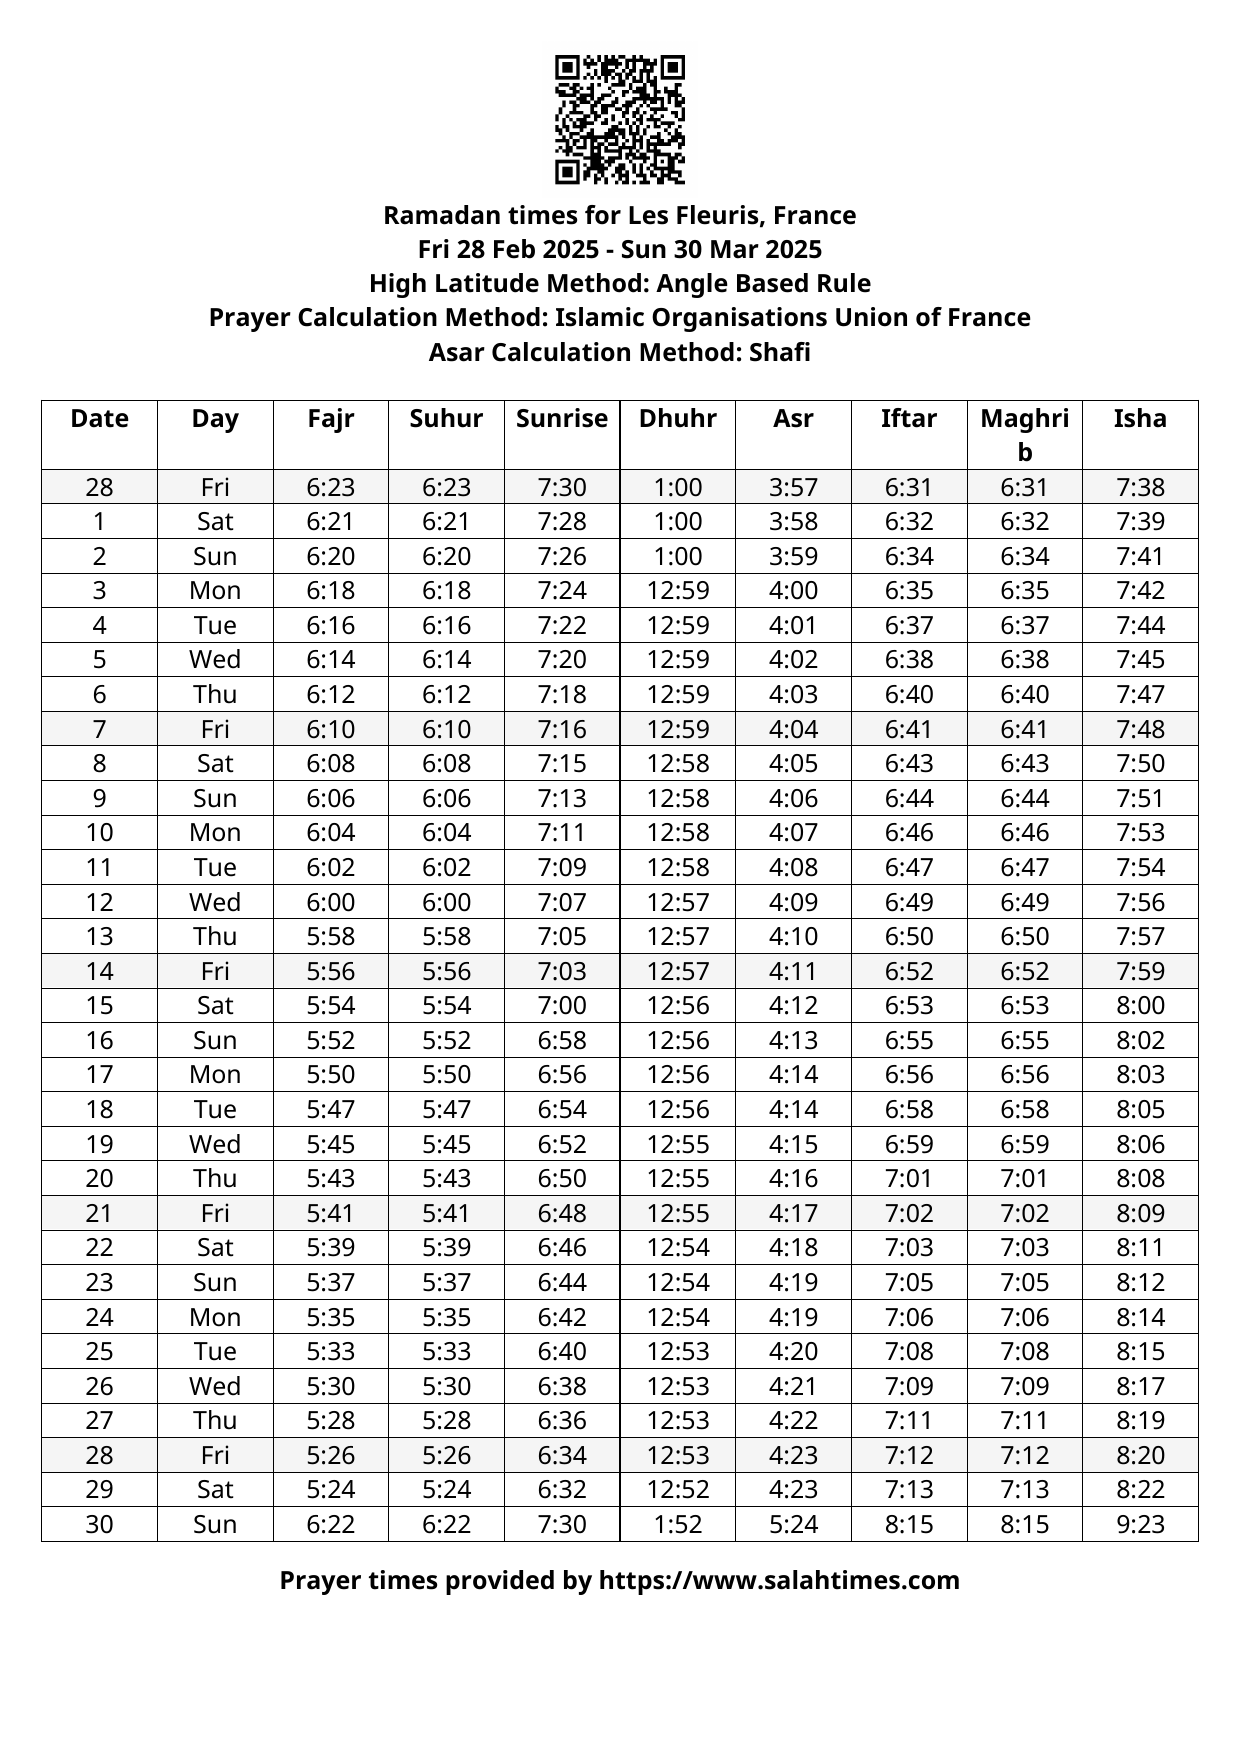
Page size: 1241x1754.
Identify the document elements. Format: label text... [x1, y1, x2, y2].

table_cell Thu [158, 1404, 273, 1437]
table_cell 24 [42, 1300, 157, 1333]
table_cell 4:12 [736, 989, 851, 1022]
table_cell Tue [158, 608, 273, 642]
table_cell 7:05 [505, 919, 619, 953]
table_cell 1:00 [621, 539, 735, 572]
text Asar Calculation Method: Shafi [42, 334, 1198, 368]
table_cell 6:44 [852, 781, 967, 814]
table_cell 7:06 [968, 1300, 1082, 1333]
table_cell 4:23 [736, 1438, 851, 1472]
table_cell 7:06 [852, 1300, 967, 1333]
table_cell 12:56 [621, 1023, 735, 1057]
table_cell 7:13 [968, 1473, 1082, 1506]
table_cell 6:12 [389, 677, 504, 711]
table_cell 6:16 [389, 608, 504, 642]
table_cell 7:08 [852, 1334, 967, 1368]
table_cell 4:06 [736, 781, 851, 814]
table_cell 7:11 [968, 1404, 1082, 1437]
table_cell 4:05 [736, 746, 851, 780]
table_cell Tue [158, 1092, 273, 1126]
table_cell 4:18 [736, 1231, 851, 1264]
table_cell 5:47 [274, 1092, 388, 1126]
table_cell 12:55 [621, 1161, 735, 1195]
table_cell 6:52 [505, 1127, 619, 1160]
table_cell 6:23 [274, 470, 388, 503]
table_cell 19 [42, 1127, 157, 1160]
table_cell 6 [42, 677, 157, 711]
table_cell 6:34 [852, 539, 967, 572]
table_cell 7:16 [505, 712, 619, 745]
table_cell 12:53 [621, 1334, 735, 1368]
text Prayer times provided by https://www.salahtimes.com [42, 1563, 1198, 1597]
table_cell 6:58 [852, 1092, 967, 1126]
text High Latitude Method: Angle Based Rule [42, 266, 1198, 300]
table_cell 6:40 [852, 677, 967, 711]
table_cell 6:44 [505, 1265, 619, 1299]
table_cell 5:54 [389, 989, 504, 1022]
table_cell 6:32 [505, 1473, 619, 1506]
table_cell 5:24 [274, 1473, 388, 1506]
table_cell 4:22 [736, 1404, 851, 1437]
table_cell 7:09 [852, 1369, 967, 1402]
table_cell 6:12 [274, 677, 388, 711]
table_cell 8:15 [1083, 1334, 1198, 1368]
table_cell 9:23 [1083, 1507, 1198, 1541]
table_cell 6:06 [389, 781, 504, 814]
table_cell 7:38 [1083, 470, 1198, 503]
table_cell Mon [158, 1058, 273, 1091]
table_cell 5:58 [274, 919, 388, 953]
table_cell 6:22 [389, 1507, 504, 1541]
table_cell 6:41 [852, 712, 967, 745]
table_cell 5:35 [389, 1300, 504, 1333]
table_cell 5:33 [389, 1334, 504, 1368]
table_cell 17 [42, 1058, 157, 1091]
table_cell 7:56 [1083, 885, 1198, 918]
table_cell 5:35 [274, 1300, 388, 1333]
table_cell 8:15 [852, 1507, 967, 1541]
table_cell 25 [42, 1334, 157, 1368]
table_cell 5:50 [274, 1058, 388, 1091]
table_cell 8:02 [1083, 1023, 1198, 1057]
table_cell 4:07 [736, 816, 851, 849]
table_cell 6:49 [968, 885, 1082, 918]
table_cell 6:16 [274, 608, 388, 642]
table_cell 4:09 [736, 885, 851, 918]
table_cell 7:02 [968, 1196, 1082, 1229]
table_cell 6:47 [968, 850, 1082, 884]
table_cell Sat [158, 504, 273, 538]
table_cell 22 [42, 1231, 157, 1264]
table_cell 6:38 [852, 643, 967, 676]
table_cell 7:01 [968, 1161, 1082, 1195]
table_cell 6:14 [389, 643, 504, 676]
table_cell 6:10 [274, 712, 388, 745]
table_cell 16 [42, 1023, 157, 1057]
table_cell 6:48 [505, 1196, 619, 1229]
table_cell 7:07 [505, 885, 619, 918]
table_cell 5:43 [389, 1161, 504, 1195]
table_cell 6:46 [852, 816, 967, 849]
table_cell 8:03 [1083, 1058, 1198, 1091]
table_cell 12:57 [621, 919, 735, 953]
table_cell 6:40 [505, 1334, 619, 1368]
table_cell 7:05 [852, 1265, 967, 1299]
table_cell 6:21 [389, 504, 504, 538]
table_cell 7:20 [505, 643, 619, 676]
picture [542, 41, 699, 198]
table_cell 5:37 [389, 1265, 504, 1299]
table_cell 6:08 [389, 746, 504, 780]
table_cell 12:56 [621, 1092, 735, 1126]
table_cell 1:00 [621, 470, 735, 503]
table_cell 7:01 [852, 1161, 967, 1195]
table_cell 7:39 [1083, 504, 1198, 538]
table_cell 6:37 [852, 608, 967, 642]
table_cell 8:19 [1083, 1404, 1198, 1437]
table_cell Wed [158, 1127, 273, 1160]
table_cell 5:26 [389, 1438, 504, 1472]
table_cell 23 [42, 1265, 157, 1299]
table_cell 6:08 [274, 746, 388, 780]
table_cell 1:00 [621, 504, 735, 538]
table_cell 8:00 [1083, 989, 1198, 1022]
table_cell 20 [42, 1161, 157, 1195]
table_cell 8 [42, 746, 157, 780]
table_cell 6:37 [968, 608, 1082, 642]
table_cell 5:37 [274, 1265, 388, 1299]
table_cell Mon [158, 574, 273, 607]
table_cell 5:41 [389, 1196, 504, 1229]
table_cell 6:34 [505, 1438, 619, 1472]
table_cell 12:57 [621, 954, 735, 987]
table_cell 12:55 [621, 1127, 735, 1160]
table_cell 4:16 [736, 1161, 851, 1195]
table_cell 7:42 [1083, 574, 1198, 607]
table_cell Sun [158, 539, 273, 572]
table_cell 5:52 [274, 1023, 388, 1057]
table_cell 14 [42, 954, 157, 987]
table_cell 7:13 [505, 781, 619, 814]
table_cell 12:59 [621, 677, 735, 711]
table_cell 5:30 [274, 1369, 388, 1402]
table_header Isha [1083, 401, 1198, 469]
table_cell 5:24 [736, 1507, 851, 1541]
table_cell 12:56 [621, 1058, 735, 1091]
table_cell Wed [158, 1369, 273, 1402]
table_cell 5:39 [389, 1231, 504, 1264]
table_cell 9 [42, 781, 157, 814]
table_header Day [158, 401, 273, 469]
table_cell 7:41 [1083, 539, 1198, 572]
text Ramadan times for Les Fleuris, France [42, 198, 1198, 232]
table_cell Sun [158, 1507, 273, 1541]
table_cell 5:56 [274, 954, 388, 987]
table_cell 12:58 [621, 746, 735, 780]
table_cell 6:18 [389, 574, 504, 607]
table_cell 6:21 [274, 504, 388, 538]
table_cell 5:41 [274, 1196, 388, 1229]
table_cell 7:15 [505, 746, 619, 780]
table_cell 6:56 [852, 1058, 967, 1091]
table_cell 7:24 [505, 574, 619, 607]
table_cell 6:04 [389, 816, 504, 849]
table_cell 6:46 [968, 816, 1082, 849]
table_cell 4:00 [736, 574, 851, 607]
table_cell 1:52 [621, 1507, 735, 1541]
table_cell 7:09 [968, 1369, 1082, 1402]
table_cell 12:56 [621, 989, 735, 1022]
table_header Fajr [274, 401, 388, 469]
table_cell Tue [158, 1334, 273, 1368]
table_cell 5:45 [274, 1127, 388, 1160]
table_cell Sun [158, 781, 273, 814]
table_cell Sat [158, 1473, 273, 1506]
table_cell 4:04 [736, 712, 851, 745]
table_cell 8:05 [1083, 1092, 1198, 1126]
table_cell Thu [158, 1161, 273, 1195]
table_cell 6:32 [852, 504, 967, 538]
table_header Suhur [389, 401, 504, 469]
table_cell 7:11 [852, 1404, 967, 1437]
table_cell 8:08 [1083, 1161, 1198, 1195]
table_cell 5:56 [389, 954, 504, 987]
table_cell 4:13 [736, 1023, 851, 1057]
table_cell Sat [158, 1231, 273, 1264]
table_cell 6:42 [505, 1300, 619, 1333]
table_cell 3:57 [736, 470, 851, 503]
table_cell 6:54 [505, 1092, 619, 1126]
table_cell 27 [42, 1404, 157, 1437]
table_cell 5:47 [389, 1092, 504, 1126]
table_cell 7:03 [968, 1231, 1082, 1264]
table_cell 5:54 [274, 989, 388, 1022]
table_cell 8:14 [1083, 1300, 1198, 1333]
table_cell 4:19 [736, 1265, 851, 1299]
table_cell 6:00 [389, 885, 504, 918]
table_cell 21 [42, 1196, 157, 1229]
table_cell 18 [42, 1092, 157, 1126]
table_cell 4:11 [736, 954, 851, 987]
table_cell 6:00 [274, 885, 388, 918]
table_cell 12:52 [621, 1473, 735, 1506]
table_cell 5:26 [274, 1438, 388, 1472]
table_cell 6:20 [274, 539, 388, 572]
table_header Date [42, 401, 157, 469]
table_cell 6:02 [389, 850, 504, 884]
table_cell 7:02 [852, 1196, 967, 1229]
table_cell 6:38 [505, 1369, 619, 1402]
table_cell 7:08 [968, 1334, 1082, 1368]
table_cell 6:34 [968, 539, 1082, 572]
table_cell 6:50 [852, 919, 967, 953]
table_cell 7:45 [1083, 643, 1198, 676]
table_cell 6:47 [852, 850, 967, 884]
table_cell 6:04 [274, 816, 388, 849]
table_cell Fri [158, 712, 273, 745]
table_cell 6:06 [274, 781, 388, 814]
table_cell 7:53 [1083, 816, 1198, 849]
table_cell 7:57 [1083, 919, 1198, 953]
table_cell 12:53 [621, 1438, 735, 1472]
table_cell 7:30 [505, 1507, 619, 1541]
table_cell 7:47 [1083, 677, 1198, 711]
table_cell Fri [158, 1196, 273, 1229]
table_cell 8:17 [1083, 1369, 1198, 1402]
table_cell 5:52 [389, 1023, 504, 1057]
table_cell 8:20 [1083, 1438, 1198, 1472]
table_cell 4:20 [736, 1334, 851, 1368]
table_cell 8:11 [1083, 1231, 1198, 1264]
table_header Dhuhr [621, 401, 735, 469]
table_cell 4 [42, 608, 157, 642]
table_cell Wed [158, 643, 273, 676]
table_cell 6:40 [968, 677, 1082, 711]
table_cell 6:32 [968, 504, 1082, 538]
table_cell 6:02 [274, 850, 388, 884]
table_cell 3:59 [736, 539, 851, 572]
table_cell 4:17 [736, 1196, 851, 1229]
table_cell 7:22 [505, 608, 619, 642]
table_cell 5:39 [274, 1231, 388, 1264]
table_cell 5:43 [274, 1161, 388, 1195]
table_cell 12:55 [621, 1196, 735, 1229]
table_cell 3:58 [736, 504, 851, 538]
table_cell 5:58 [389, 919, 504, 953]
table_cell 4:02 [736, 643, 851, 676]
table_cell 12:59 [621, 643, 735, 676]
table_cell 6:38 [968, 643, 1082, 676]
table_cell 6:59 [852, 1127, 967, 1160]
table_cell 7:03 [505, 954, 619, 987]
table_cell 7:26 [505, 539, 619, 572]
table_cell 6:41 [968, 712, 1082, 745]
table_cell 4:10 [736, 919, 851, 953]
table_cell 7:03 [852, 1231, 967, 1264]
table_cell 6:50 [968, 919, 1082, 953]
table_cell 8:12 [1083, 1265, 1198, 1299]
table_cell 8:06 [1083, 1127, 1198, 1160]
table_cell 7:28 [505, 504, 619, 538]
table_cell 4:21 [736, 1369, 851, 1402]
table_header Sunrise [505, 401, 619, 469]
table_cell 6:35 [968, 574, 1082, 607]
table_cell 12 [42, 885, 157, 918]
table_cell 1 [42, 504, 157, 538]
table_cell 12:53 [621, 1369, 735, 1402]
table_cell 12:58 [621, 850, 735, 884]
table_cell 12:53 [621, 1404, 735, 1437]
table_cell 12:59 [621, 608, 735, 642]
table_cell 6:35 [852, 574, 967, 607]
table_cell 7:11 [505, 816, 619, 849]
table_cell 6:14 [274, 643, 388, 676]
table_cell 6:50 [505, 1161, 619, 1195]
table_cell 12:54 [621, 1265, 735, 1299]
table_cell Fri [158, 954, 273, 987]
table_cell 6:53 [968, 989, 1082, 1022]
table_cell 5:28 [389, 1404, 504, 1437]
table_cell 12:59 [621, 712, 735, 745]
table_cell Tue [158, 850, 273, 884]
table_cell 5:50 [389, 1058, 504, 1091]
table_cell 6:46 [505, 1231, 619, 1264]
table_cell 6:56 [968, 1058, 1082, 1091]
table_cell 30 [42, 1507, 157, 1541]
table_cell 10 [42, 816, 157, 849]
table_cell 6:58 [505, 1023, 619, 1057]
table_cell 7:51 [1083, 781, 1198, 814]
table_cell 6:56 [505, 1058, 619, 1091]
table_cell 5:33 [274, 1334, 388, 1368]
table_cell Sat [158, 746, 273, 780]
table_cell 5:30 [389, 1369, 504, 1402]
table_cell 12:57 [621, 885, 735, 918]
table_cell 6:20 [389, 539, 504, 572]
table_cell 7:00 [505, 989, 619, 1022]
table_cell 2 [42, 539, 157, 572]
table_cell 6:43 [852, 746, 967, 780]
table_cell 12:59 [621, 574, 735, 607]
table_cell Wed [158, 885, 273, 918]
table_cell 5:45 [389, 1127, 504, 1160]
table_cell 28 [42, 470, 157, 503]
table_cell 6:53 [852, 989, 967, 1022]
table_cell 28 [42, 1438, 157, 1472]
table_cell 6:55 [968, 1023, 1082, 1057]
table_cell Thu [158, 677, 273, 711]
text Prayer Calculation Method: Islamic Organisations Union of France [42, 300, 1198, 334]
table_cell 6:52 [968, 954, 1082, 987]
table_cell 6:44 [968, 781, 1082, 814]
table_cell 4:15 [736, 1127, 851, 1160]
table_cell 6:10 [389, 712, 504, 745]
table_header Maghrib [968, 401, 1082, 469]
table_cell 5 [42, 643, 157, 676]
table_cell 6:23 [389, 470, 504, 503]
table_cell 7:05 [968, 1265, 1082, 1299]
table_cell 7:13 [852, 1473, 967, 1506]
table_cell 5:28 [274, 1404, 388, 1437]
table_cell Thu [158, 919, 273, 953]
table_header Iftar [852, 401, 967, 469]
table_cell 8:15 [968, 1507, 1082, 1541]
table_cell 6:31 [852, 470, 967, 503]
table_cell 6:59 [968, 1127, 1082, 1160]
table_cell 7:09 [505, 850, 619, 884]
table_cell 12:58 [621, 781, 735, 814]
table_cell Mon [158, 1300, 273, 1333]
table_cell 4:23 [736, 1473, 851, 1506]
table_cell 5:24 [389, 1473, 504, 1506]
table_cell 6:43 [968, 746, 1082, 780]
table_header Asr [736, 401, 851, 469]
table_cell 7:50 [1083, 746, 1198, 780]
table_cell 4:01 [736, 608, 851, 642]
table_cell 29 [42, 1473, 157, 1506]
table_cell 6:18 [274, 574, 388, 607]
table_cell 7:30 [505, 470, 619, 503]
table_cell 6:31 [968, 470, 1082, 503]
table_cell 8:22 [1083, 1473, 1198, 1506]
table_cell 12:54 [621, 1231, 735, 1264]
table_cell 13 [42, 919, 157, 953]
table_cell 4:14 [736, 1092, 851, 1126]
table_cell 6:55 [852, 1023, 967, 1057]
table_cell 12:58 [621, 816, 735, 849]
table_cell Sun [158, 1265, 273, 1299]
text Fri 28 Feb 2025 - Sun 30 Mar 2025 [42, 232, 1198, 266]
table_cell 4:08 [736, 850, 851, 884]
table_cell 6:52 [852, 954, 967, 987]
table_cell 15 [42, 989, 157, 1022]
table_cell 4:19 [736, 1300, 851, 1333]
table_cell 11 [42, 850, 157, 884]
table_cell 7 [42, 712, 157, 745]
table_cell 12:54 [621, 1300, 735, 1333]
table_cell Sun [158, 1023, 273, 1057]
table_cell 6:36 [505, 1404, 619, 1437]
table_cell 26 [42, 1369, 157, 1402]
table_cell 7:12 [852, 1438, 967, 1472]
table_cell 6:22 [274, 1507, 388, 1541]
table_cell Fri [158, 1438, 273, 1472]
table_cell 3 [42, 574, 157, 607]
table_cell 7:18 [505, 677, 619, 711]
table_cell 7:54 [1083, 850, 1198, 884]
table_cell 7:44 [1083, 608, 1198, 642]
table_cell Fri [158, 470, 273, 503]
table_cell 7:12 [968, 1438, 1082, 1472]
table_cell 6:49 [852, 885, 967, 918]
table_cell 8:09 [1083, 1196, 1198, 1229]
table_cell Sat [158, 989, 273, 1022]
table_cell 4:03 [736, 677, 851, 711]
table_cell 4:14 [736, 1058, 851, 1091]
table_cell 7:59 [1083, 954, 1198, 987]
table_cell Mon [158, 816, 273, 849]
table_cell 7:48 [1083, 712, 1198, 745]
table_cell 6:58 [968, 1092, 1082, 1126]
